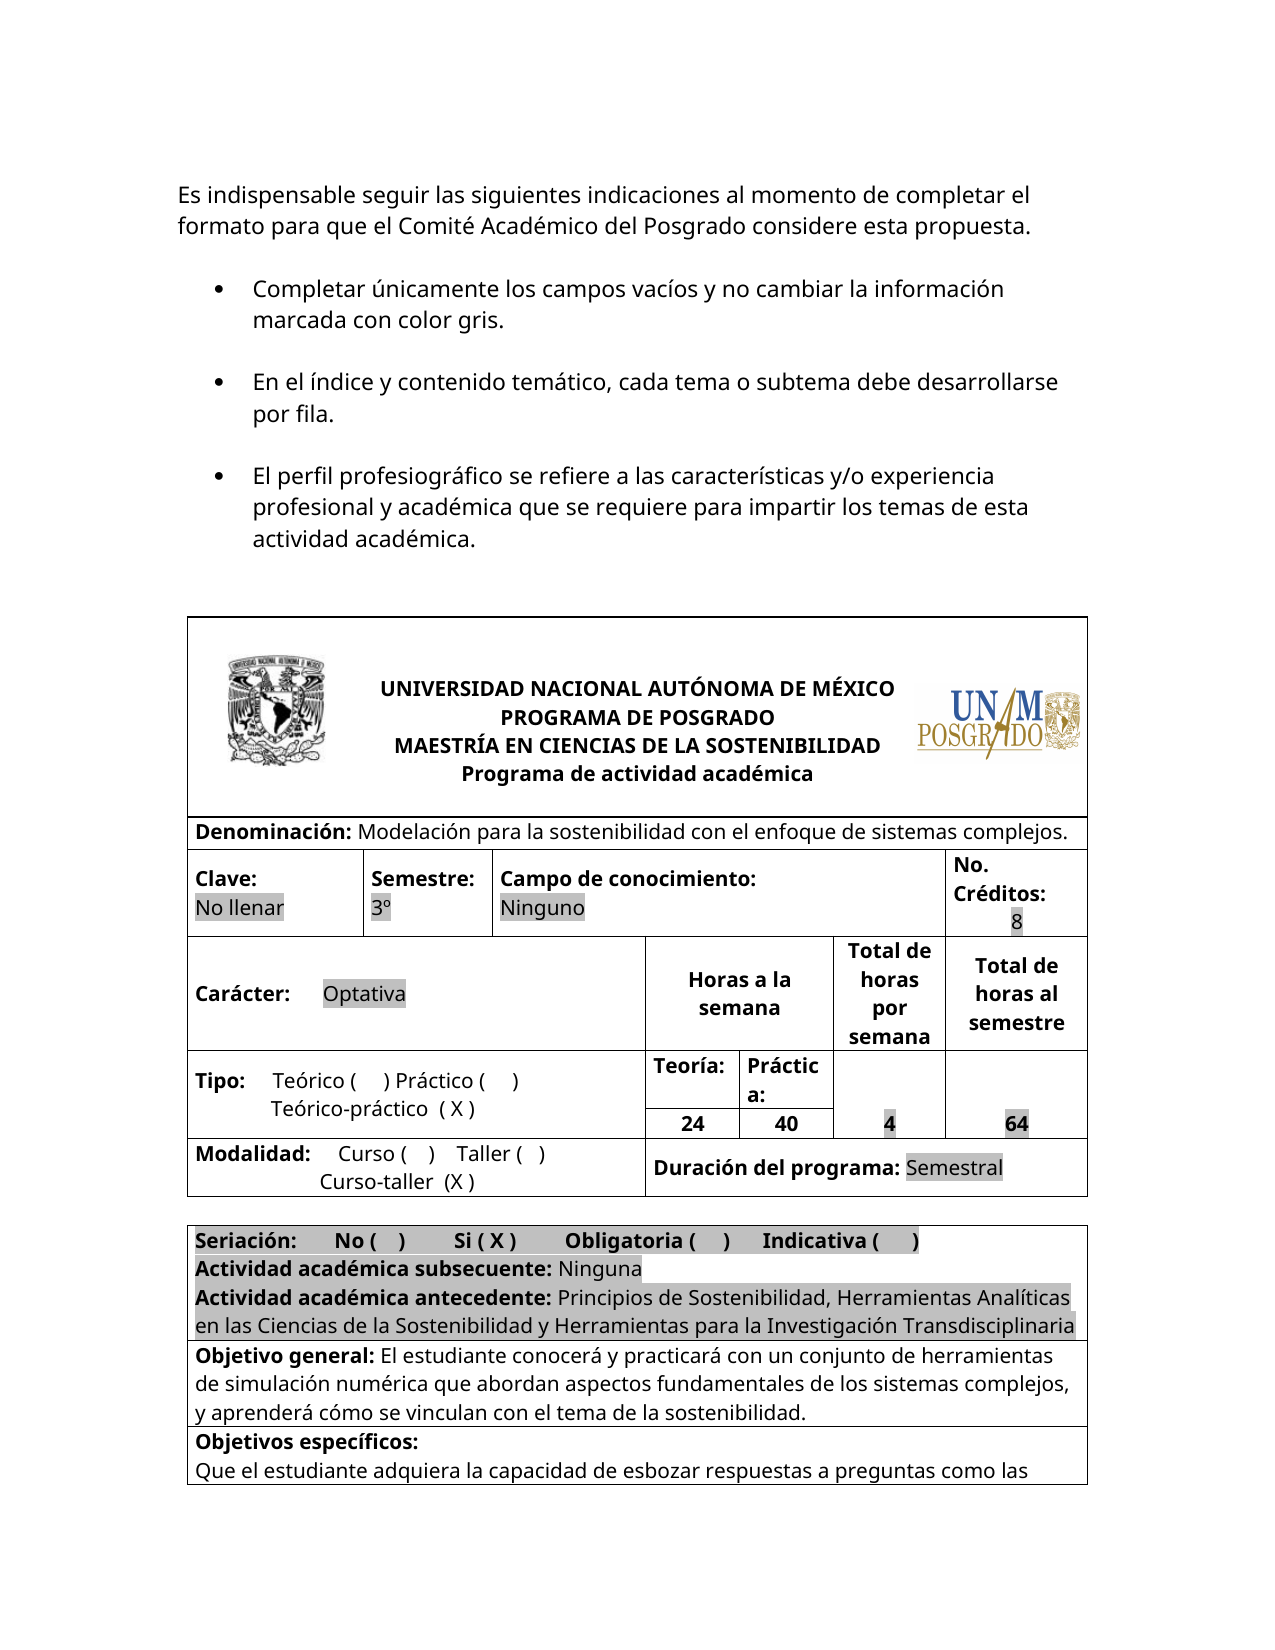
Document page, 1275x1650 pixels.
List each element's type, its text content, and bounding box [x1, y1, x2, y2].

table_cell No. Créditos: 8 [946, 850, 1087, 936]
picture [914, 683, 1084, 764]
table_cell Denominación: Modelación para la sostenibilidad con el enfoque de sistemas complejos. [188, 818, 1087, 849]
table_cell Clave: No llenar [188, 850, 363, 936]
picture [227, 654, 326, 767]
table_cell 40 [740, 1109, 833, 1138]
table_cell Objetivo general: El estudiante conocerá y practicará con un conjunto de herramientas de simulación numérica que abordan aspectos fundamentales de los sistemas complejos, y aprenderá cómo se vinculan con el tema de la sostenibilidad. [188, 1341, 1087, 1426]
table_cell 4 [834, 1051, 945, 1138]
table_cell 64 [946, 1051, 1087, 1138]
table_cell Teoría: [646, 1051, 739, 1108]
table_cell Duración del programa: Semestral [646, 1139, 1087, 1196]
table_cell Semestre: 3º [364, 850, 492, 936]
text Es indispensable seguir las siguientes indicaciones al momento de completar el formato para que el Comité Académico del Posgrado considere esta propuesta. [177, 179, 1098, 241]
table_header UNIVERSIDAD NACIONAL AUTÓNOMA DE MÉXICO PROGRAMA DE POSGRADO MAESTRÍA EN CIENCIAS DE LA SOSTENIBILIDAD Programa de actividad académica [188, 618, 1087, 816]
list El perfil profesiográfico se refiere a las características y/o experiencia profesional y académica que se requiere para impartir los temas de esta actividad académica. [215, 460, 1098, 554]
list Completar únicamente los campos vacíos y no cambiar la información marcada con color gris. [215, 273, 1098, 335]
table_cell Práctica: [740, 1051, 833, 1108]
table_cell Campo de conocimiento: Ninguno [493, 850, 945, 936]
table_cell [188, 1427, 1087, 1484]
list En el índice y contenido temático, cada tema o subtema debe desarrollarse por fila. [215, 366, 1098, 429]
table_cell Horas a la semana [646, 937, 833, 1050]
table_cell 24 [646, 1109, 739, 1138]
table_header Seriación: No ( ) Si ( X ) Obligatoria ( ) Indicativa ( ) Actividad académica subsecuente: Ninguna Actividad académica antecedente: Principios de Sostenibilidad, Herramientas Analíticas en las Ciencias de la Sostenibilidad y Herramientas para la Investigación Transdisciplinaria [188, 1226, 1087, 1340]
table_cell Total de horas por semana [834, 937, 945, 1050]
table_cell Carácter: Optativa [188, 937, 645, 1050]
table_cell Modalidad: Curso ( ) Taller ( ) Curso-taller (X ) [188, 1139, 645, 1196]
table_cell Total de horas al semestre [946, 937, 1087, 1050]
table_cell Tipo: Teórico ( ) Práctico ( ) Teórico-práctico ( X ) [188, 1051, 645, 1138]
